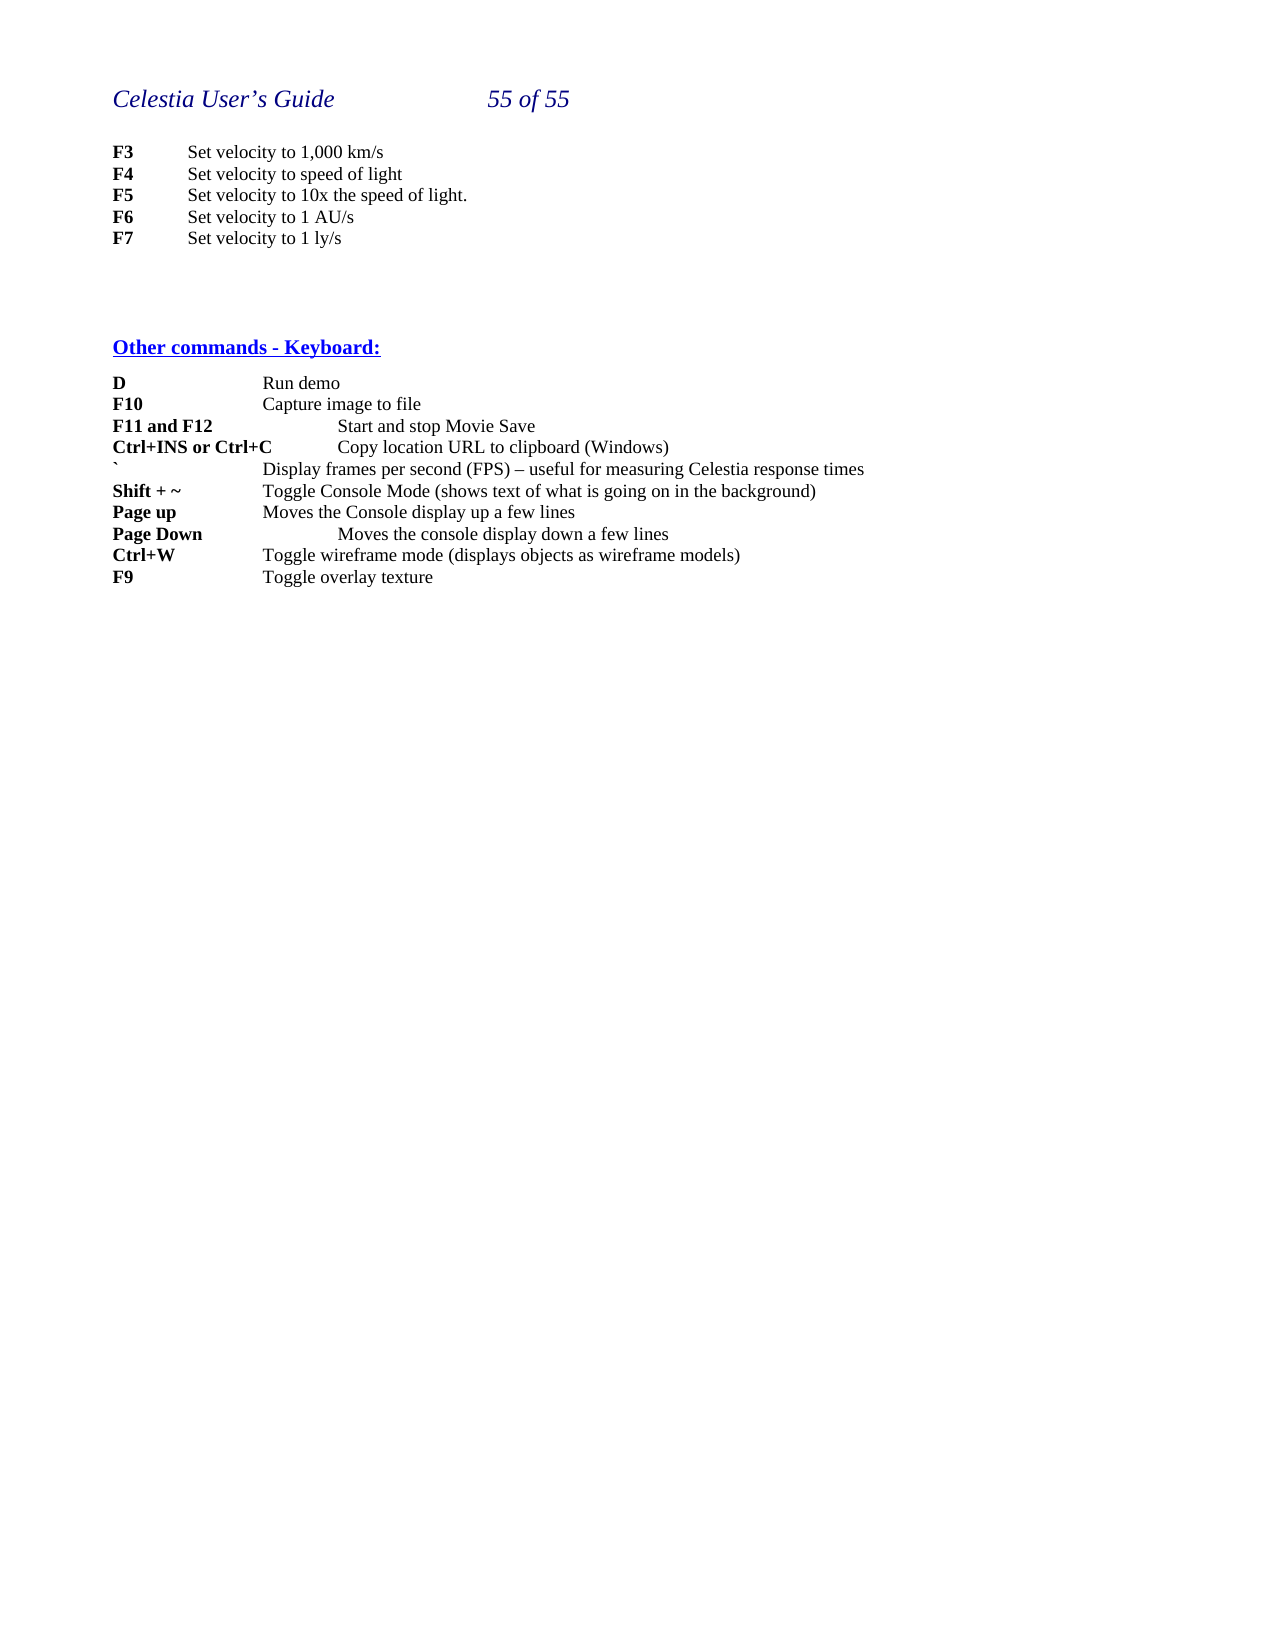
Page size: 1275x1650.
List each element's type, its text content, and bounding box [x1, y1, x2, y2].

text Ctrl+W Toggle wireframe mode (displays objects as wireframe models) [112, 544, 1162, 566]
text Page up Moves the Console display up a few lines [112, 501, 1162, 523]
text F10 Capture image to file [112, 393, 1162, 415]
text F5 Set velocity to 10x the speed of light. [112, 184, 1162, 206]
text Other commands - Keyboard: [112, 335, 1162, 359]
text ` Display frames per second (FPS) – useful for measuring Celestia response times [112, 458, 1162, 479]
text Shift + ~ Toggle Console Mode (shows text of what is going on in the background) [112, 479, 1162, 501]
text F3 Set velocity to 1,000 km/s [112, 141, 1162, 163]
text F6 Set velocity to 1 AU/s [112, 206, 1162, 227]
text F7 Set velocity to 1 ly/s [112, 227, 1162, 249]
text F4 Set velocity to speed of light [112, 163, 1162, 184]
text D Run demo [112, 372, 1162, 393]
text Page Down Moves the console display down a few lines [112, 523, 1162, 544]
text F9 Toggle overlay texture [112, 566, 1162, 587]
text Ctrl+INS or Ctrl+C Copy location URL to clipboard (Windows) [112, 436, 1162, 458]
text F11 and F12 Start and stop Movie Save [112, 415, 1162, 436]
